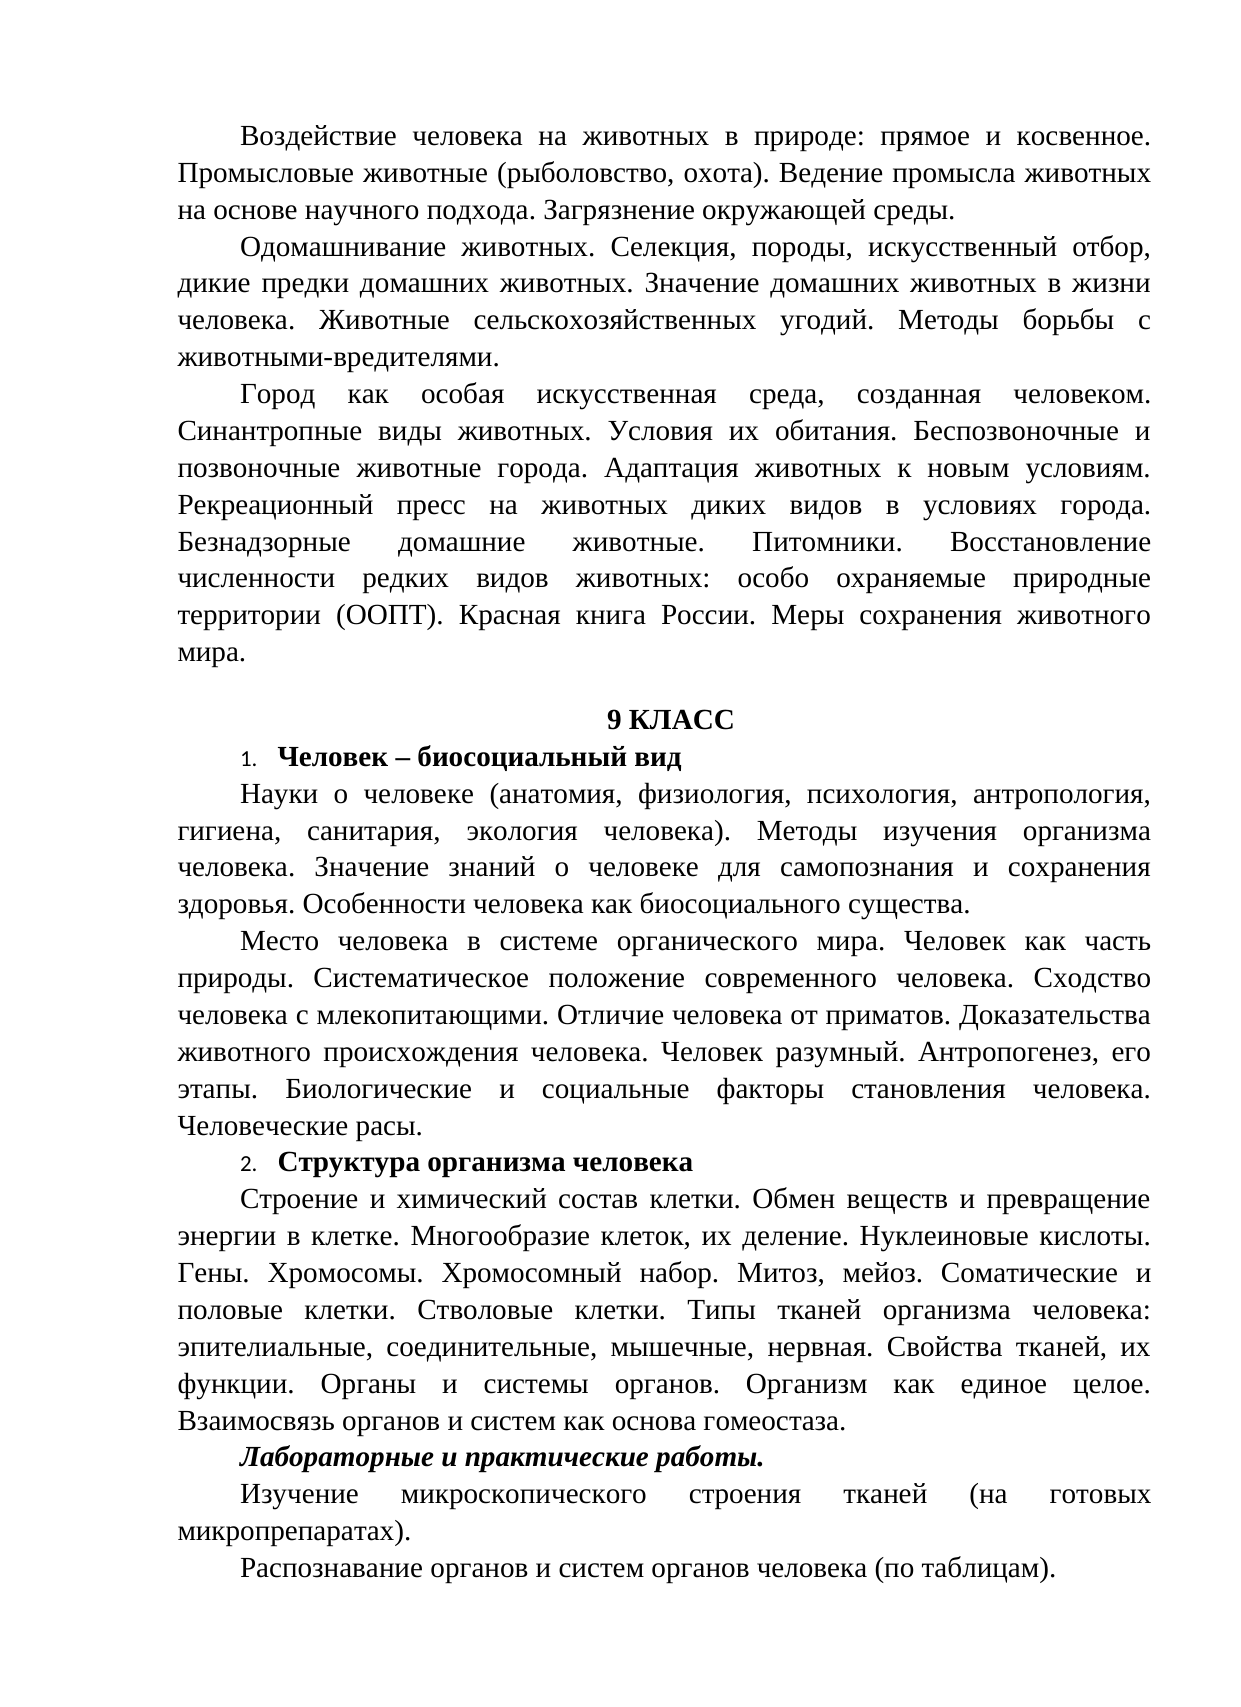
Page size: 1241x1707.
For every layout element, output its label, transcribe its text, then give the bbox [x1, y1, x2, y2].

text Изучение микроскопического строения тканей (на готовых микропрепаратах). [177, 1476, 1152, 1547]
text Распознавание органов и систем органов человека (по таблицам). [177, 1550, 1152, 1584]
list Человек – биосоциальный вид [240, 739, 1152, 772]
text Науки о человеке (анатомия, физиология, психология, антропология, гигиена, санитария, экология человека). Методы изучения организма человека. Значение знаний о человеке для самопознания и сохранения здоровья. Особенности человека как биосоциального существа. [177, 776, 1152, 920]
text Лабораторные и практические работы. [177, 1439, 1152, 1473]
text Одомашнивание животных. Селекция, породы, искусственный отбор, дикие предки домашних животных. Значение домашних животных в жизни человека. Животные сельскохозяйственных угодий. Методы борьбы с животными-вредителями. [177, 229, 1152, 373]
text 9 КЛАСС [190, 702, 1152, 736]
text Город как особая искусственная среда, созданная человеком. Синантропные виды животных. Условия их обитания. Беспозвоночные и позвоночные животные города. Адаптация животных к новым условиям. Рекреационный пресс на животных диких видов в условиях города. Безнадзорные домашние животные. Питомники. Восстановление численности редких видов животных: особо охраняемые природные территории (ООПТ). Красная книга России. Меры сохранения животного мира. [177, 376, 1152, 668]
text Строение и химический состав клетки. Обмен веществ и превращение энергии в клетке. Многообразие клеток, их деление. Нуклеиновые кислоты. Гены. Хромосомы. Хромосомный набор. Митоз, мейоз. Соматические и половые клетки. Стволовые клетки. Типы тканей организма человека: эпителиальные, соединительные, мышечные, нервная. Свойства тканей, их функции. Органы и системы органов. Организм как единое целое. Взаимосвязь органов и систем как основа гомеостаза. [177, 1181, 1152, 1436]
text Воздействие человека на животных в природе: прямое и косвенное. Промысловые животные (рыболовство, охота). Ведение промысла животных на основе научного подхода. Загрязнение окружающей среды. [177, 118, 1152, 225]
text Место человека в системе органического мира. Человек как часть природы. Систематическое положение современного человека. Сходство человека с млекопитающими. Отличие человека от приматов. Доказательства животного происхождения человека. Человек разумный. Антропогенез, его этапы. Биологические и социальные факторы становления человека. Человеческие расы. [177, 923, 1152, 1141]
list Структура организма человека [240, 1144, 1152, 1178]
